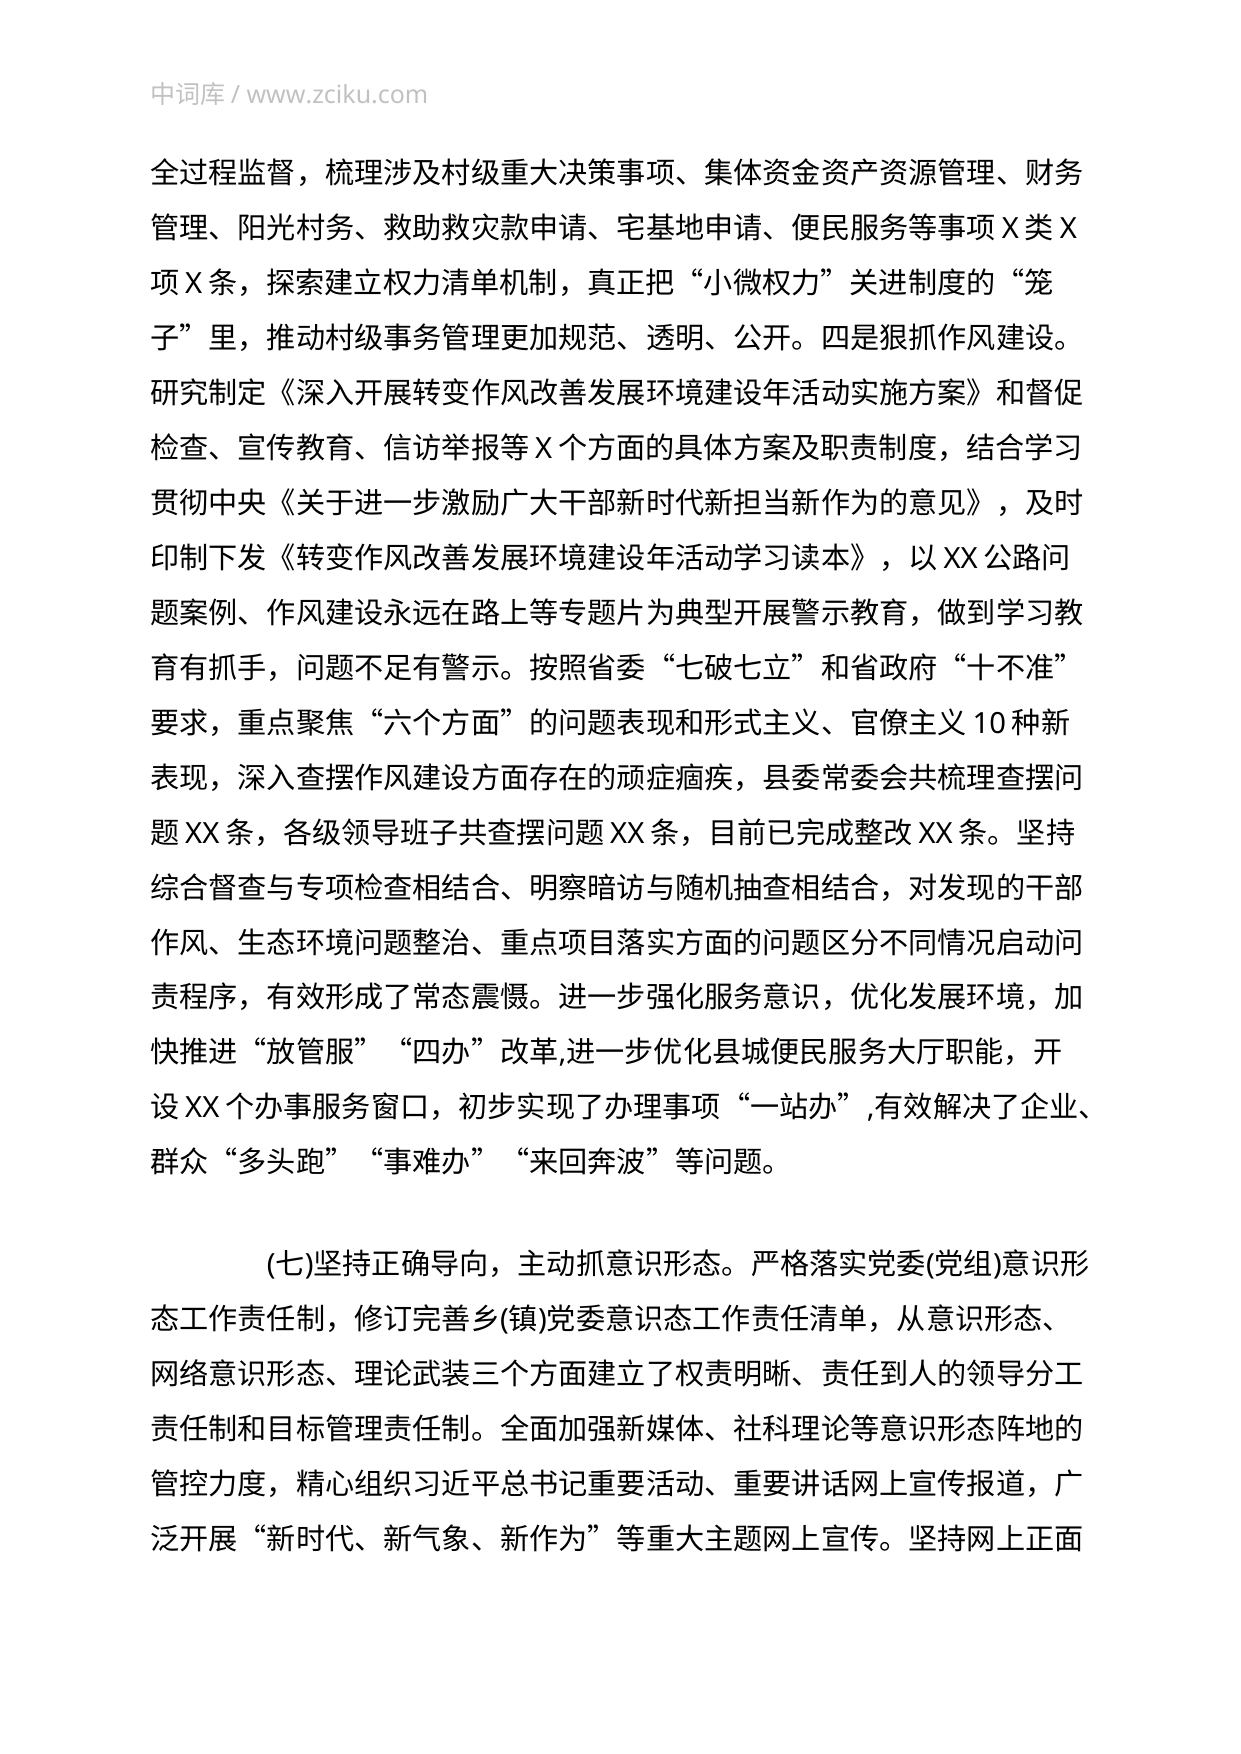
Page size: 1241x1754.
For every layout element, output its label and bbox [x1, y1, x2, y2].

text [150, 150, 1090, 1181]
text [150, 1241, 1090, 1558]
